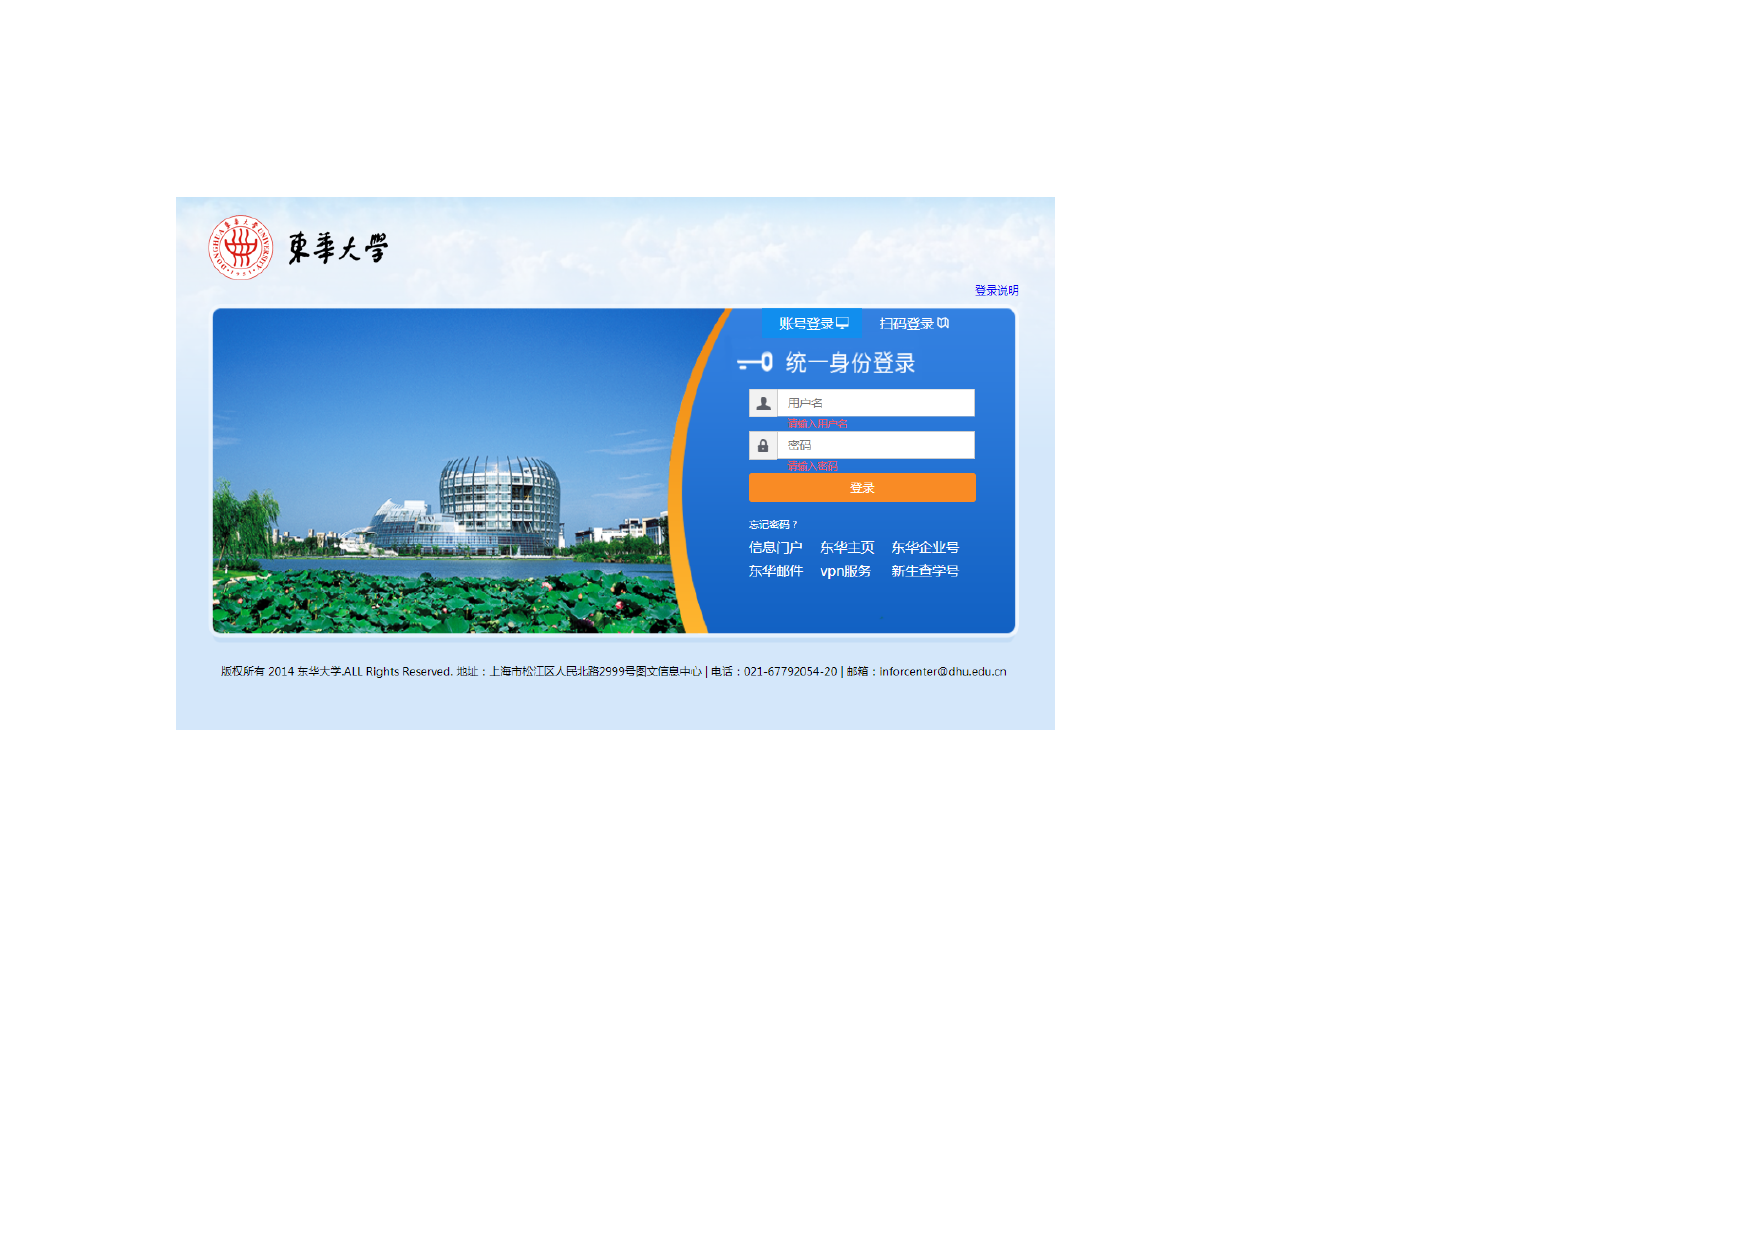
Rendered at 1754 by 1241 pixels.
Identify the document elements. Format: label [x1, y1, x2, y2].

picture [176, 197, 1055, 730]
